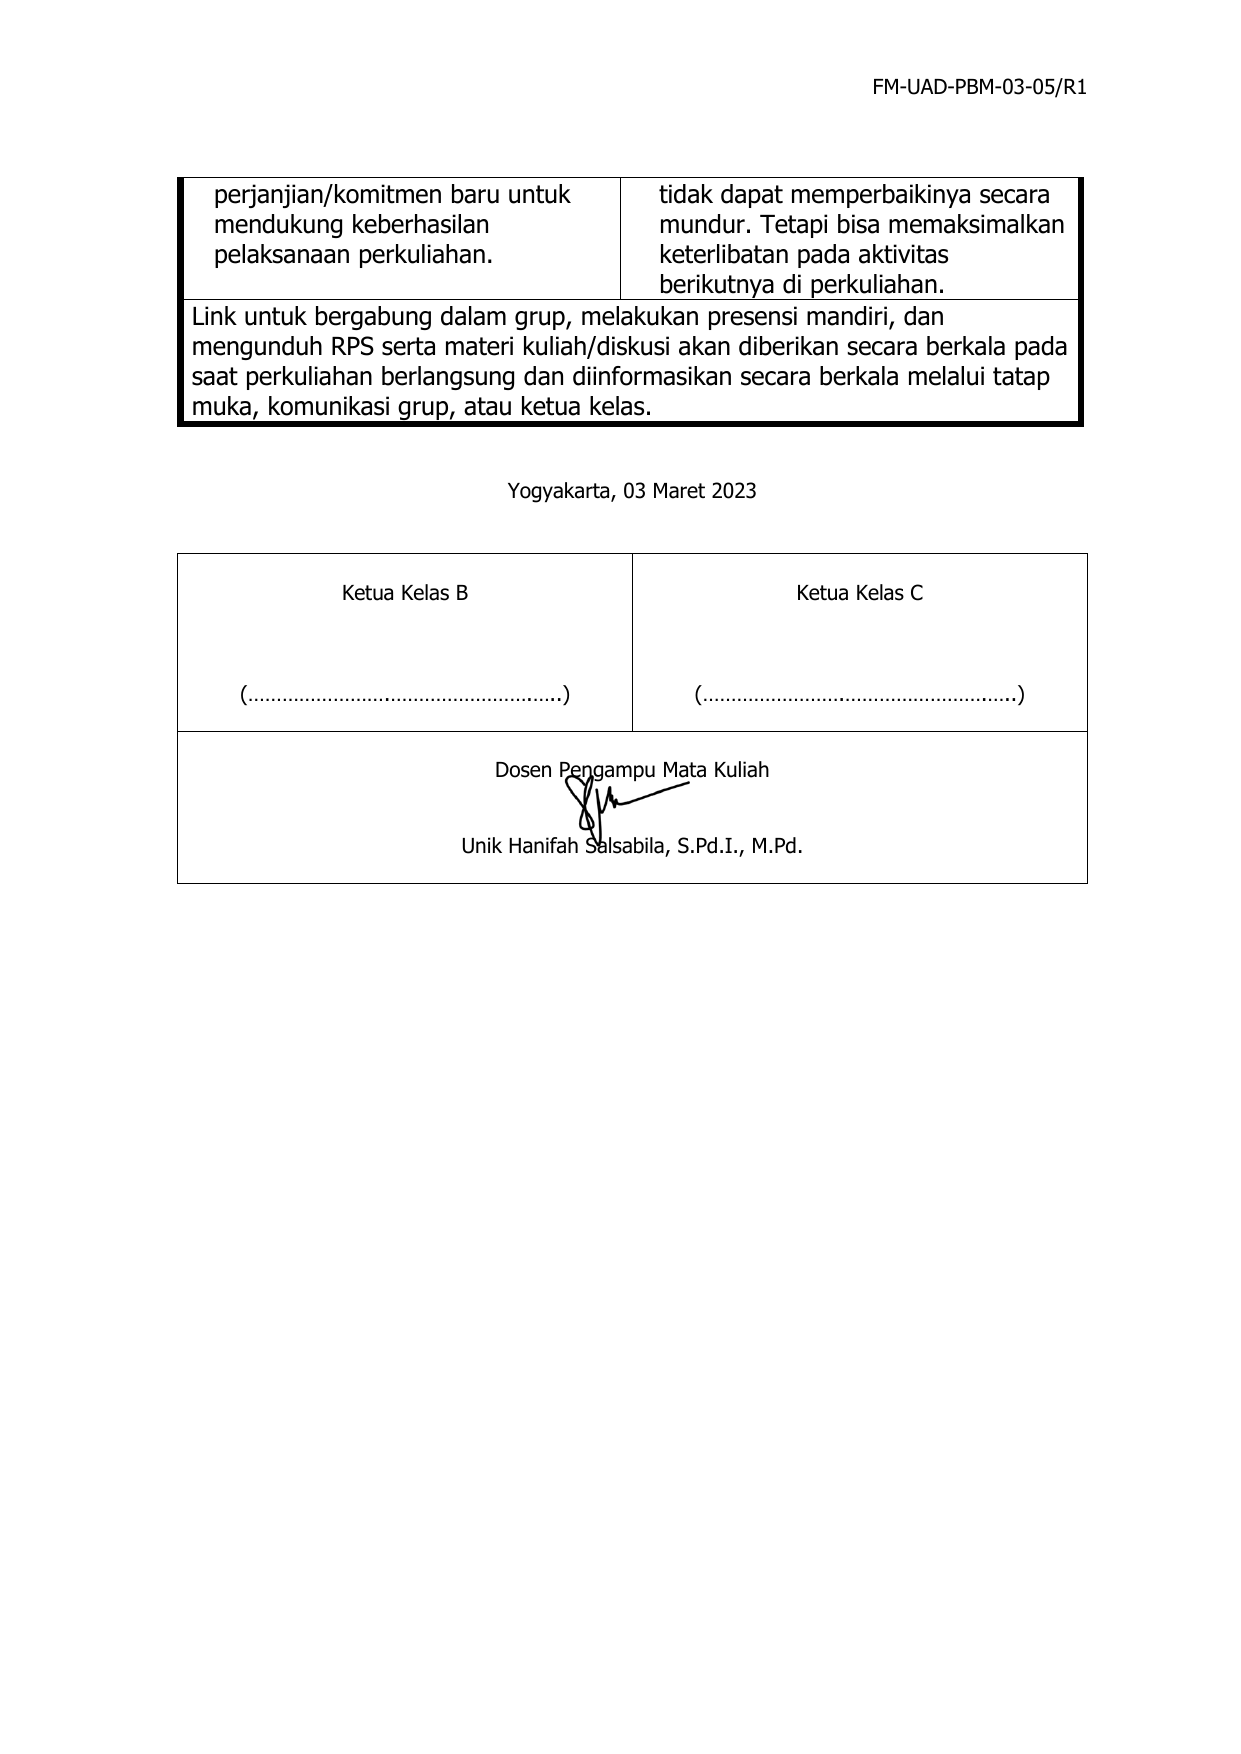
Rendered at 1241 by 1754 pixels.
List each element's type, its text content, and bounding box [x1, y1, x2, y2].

table_cell Dosen Pengampu Mata Kuliah Unik Hanifah Salsabila, S.Pd.I., M.Pd. [178, 732, 1087, 883]
table_header Ketua Kelas C (…………………….…………………….…..) [633, 554, 1087, 731]
table_header Ketua Kelas B (…………………….…………………….…..) [178, 554, 632, 731]
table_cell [184, 178, 620, 299]
table_cell Link untuk bergabung dalam grup, melakukan presensi mandiri, dan mengunduh RPS serta materi kuliah/diskusi akan diberikan secara berkala pada saat perkuliahan berlangsung dan diinformasikan secara berkala melalui tatap muka, komunikasi grup, atau ketua kelas. [184, 300, 1078, 421]
text Yogyakarta, 03 Maret 2023 [177, 478, 1087, 503]
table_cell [621, 178, 1078, 299]
